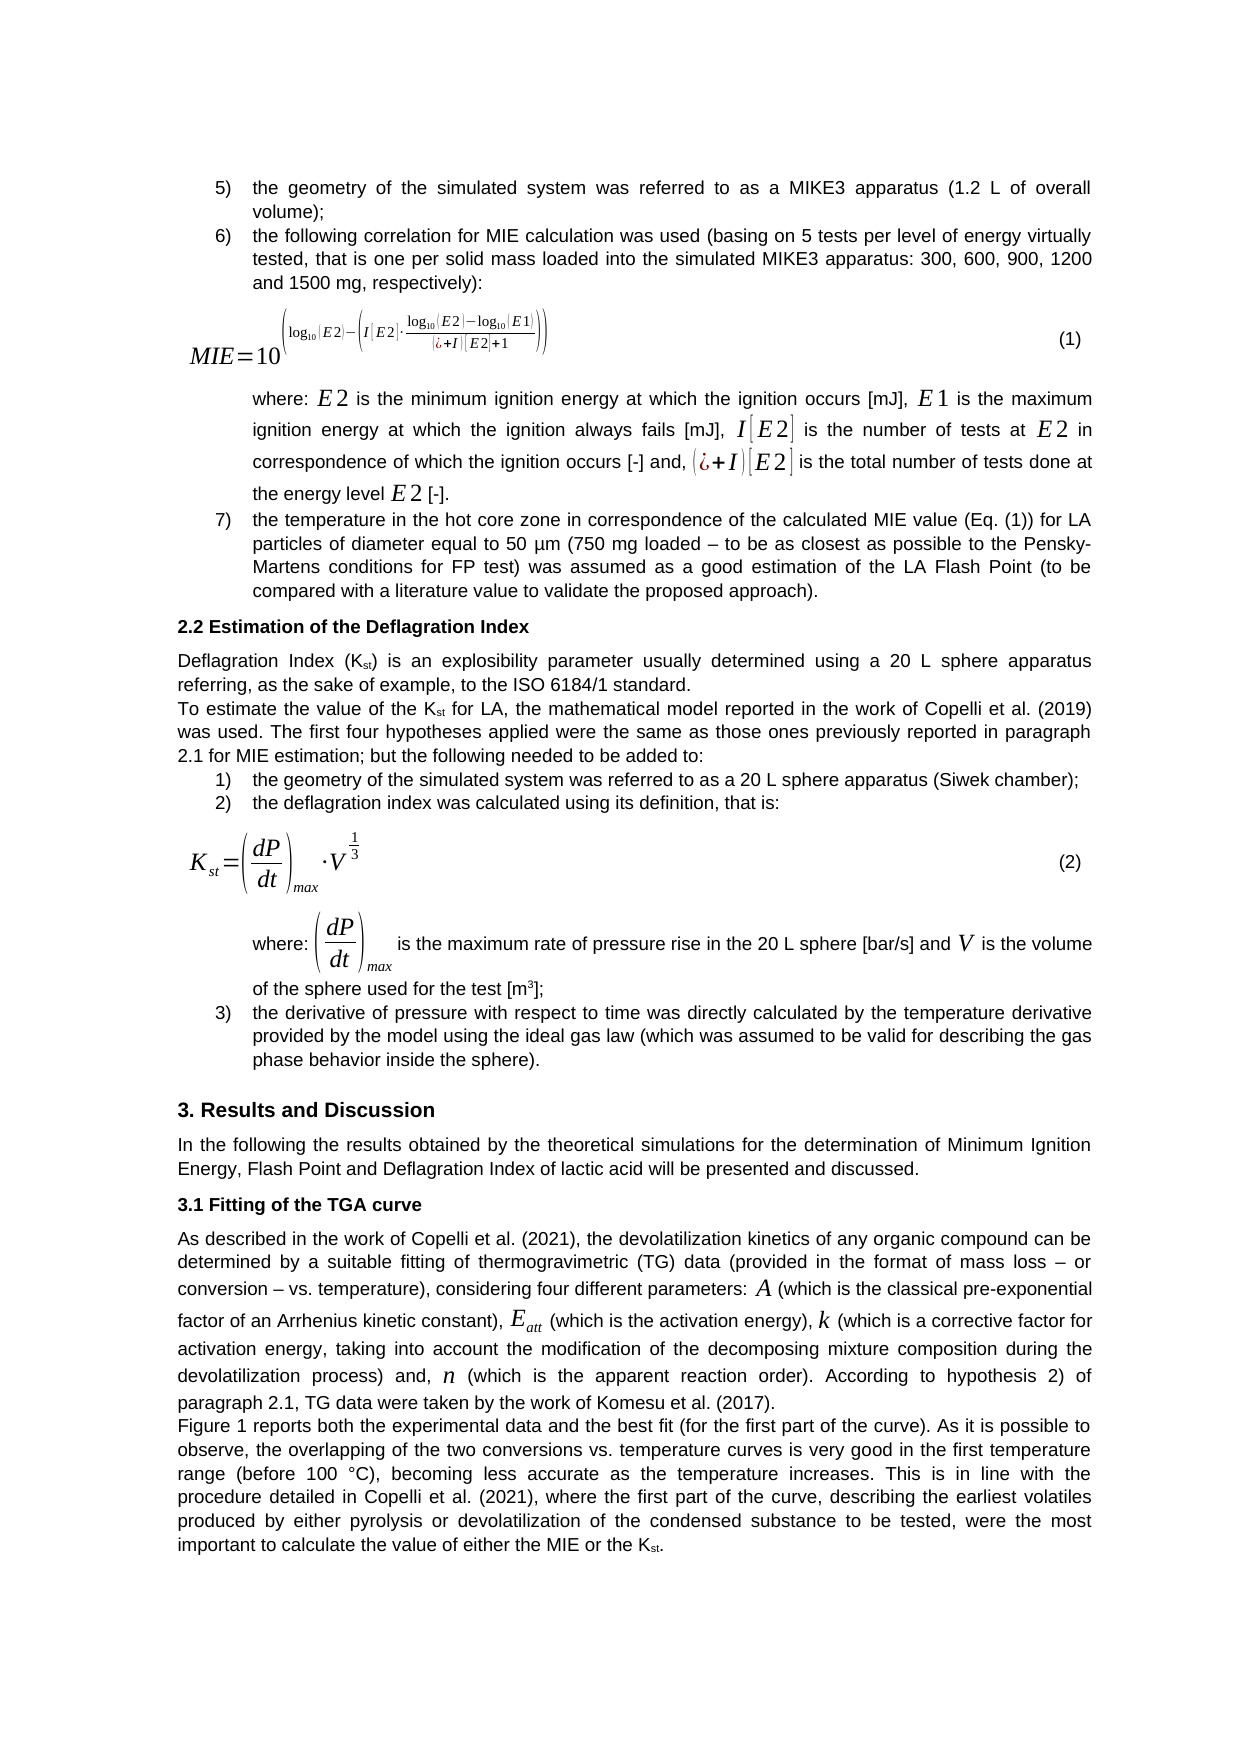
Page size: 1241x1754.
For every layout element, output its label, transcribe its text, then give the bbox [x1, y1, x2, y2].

subtitle Results and Discussion [177, 1097, 1092, 1121]
list the following correlation for MIE calculation was used (basing on 5 tests per level of energy virtually tested, that is one per solid mass loaded into the simulated MIKE3 apparatus: 300, 600, 900, 1200 and 1500 mg, respectively): [215, 224, 1092, 293]
list the geometry of the simulated system was referred to as a MIKE3 apparatus (1.2 L of overall volume); [215, 177, 1092, 222]
text Figure 1 reports both the experimental data and the best fit (for the first part of the curve). As it is possible to observe, the overlapping of the two conversions vs. temperature curves is very good in the first temperature range (before 100 °C), becoming less accurate as the temperature increases. This is in line with the procedure detailed in Copelli et al. (2021), where the first part of the curve, describing the earliest volatiles produced by either pyrolysis or devolatilization of the condensed substance to be tested, were the most important to calculate the value of either the MIE or the Kst. [177, 1415, 1092, 1555]
table_header (1) [1009, 295, 1092, 384]
table_header (2) [1009, 816, 1092, 911]
table_header [177, 816, 1008, 911]
table_header [177, 295, 1008, 384]
text As described in the work of Copelli et al. (2021), the devolatilization kinetics of any organic compound can be determined by a suitable fitting of thermogravimetric (TG) data (provided in the format of mass loss – or conversion – vs. temperature), considering four different parameters: (which is the classical pre-exponential factor of an Arrhenius kinetic constant), (which is the activation energy), (which is a corrective factor for activation energy, taking into account the modification of the decomposing mixture composition during the devolatilization process) and, (which is the apparent reaction order). According to hypothesis 2) of paragraph 2.1, TG data were taken by the work of Komesu et al. (2017). [177, 1228, 1092, 1413]
text where: is the minimum ignition energy at which the ignition occurs [mJ], is the maximum ignition energy at which the ignition always fails [mJ], is the number of tests at in correspondence of which the ignition occurs [-] and, is the total number of tests done at the energy level [-]. [252, 384, 1092, 507]
list the deflagration index was calculated using its definition, that is: [215, 792, 1092, 813]
subtitle Estimation of the Deflagration Index [177, 616, 1092, 638]
text where: is the maximum rate of pressure rise in the 20 L sphere [bar/s] and is the volume of the sphere used for the test [m3]; [252, 911, 1092, 999]
text Deflagration Index (Kst) is an explosibility parameter usually determined using a 20 L sphere apparatus referring, as the sake of example, to the ISO 6184/1 standard. [177, 650, 1092, 695]
subtitle Fitting of the TGA curve [177, 1194, 1092, 1215]
text In the following the results obtained by the theoretical simulations for the determination of Minimum Ignition Energy, Flash Point and Deflagration Index of lactic acid will be presented and discussed. [177, 1134, 1092, 1179]
list the temperature in the hot core zone in correspondence of the calculated MIE value (Eq. (1)) for LA particles of diameter equal to 50 µm (750 mg loaded – to be as closest as possible to the Pensky-Martens conditions for FP test) was assumed as a good estimation of the LA Flash Point (to be compared with a literature value to validate the proposed approach). [215, 509, 1092, 601]
list the derivative of pressure with respect to time was directly calculated by the temperature derivative provided by the model using the ideal gas law (which was assumed to be valid for describing the gas phase behavior inside the sphere). [215, 1001, 1092, 1070]
list the geometry of the simulated system was referred to as a 20 L sphere apparatus (Siwek chamber); [215, 768, 1092, 790]
text To estimate the value of the Kst for LA, the mathematical model reported in the work of Copelli et al. (2019) was used. The first four hypotheses applied were the same as those ones previously reported in paragraph 2.1 for MIE estimation; but the following needed to be added to: [177, 697, 1092, 766]
